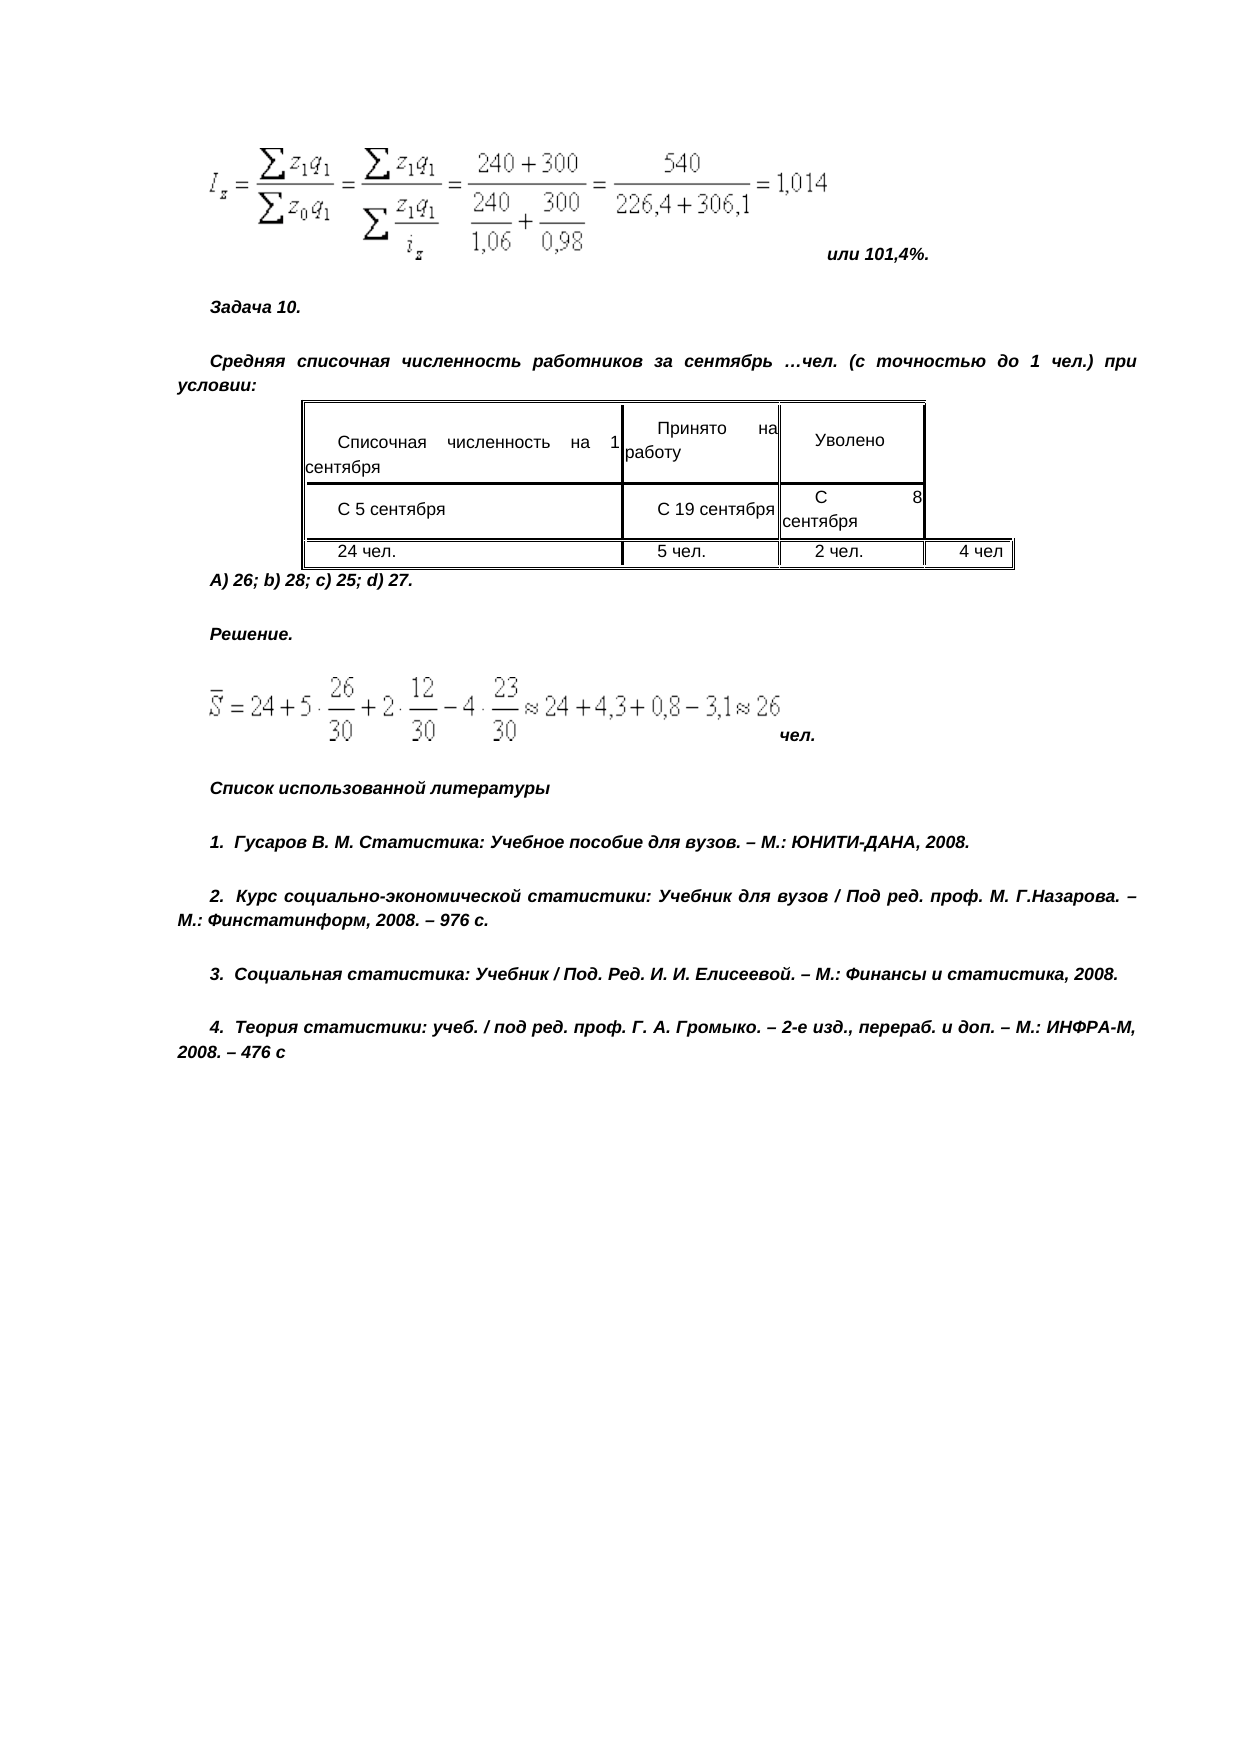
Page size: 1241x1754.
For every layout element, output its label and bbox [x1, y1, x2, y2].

table_header [176, 118, 1140, 1069]
picture [209, 677, 780, 741]
picture [209, 148, 827, 260]
